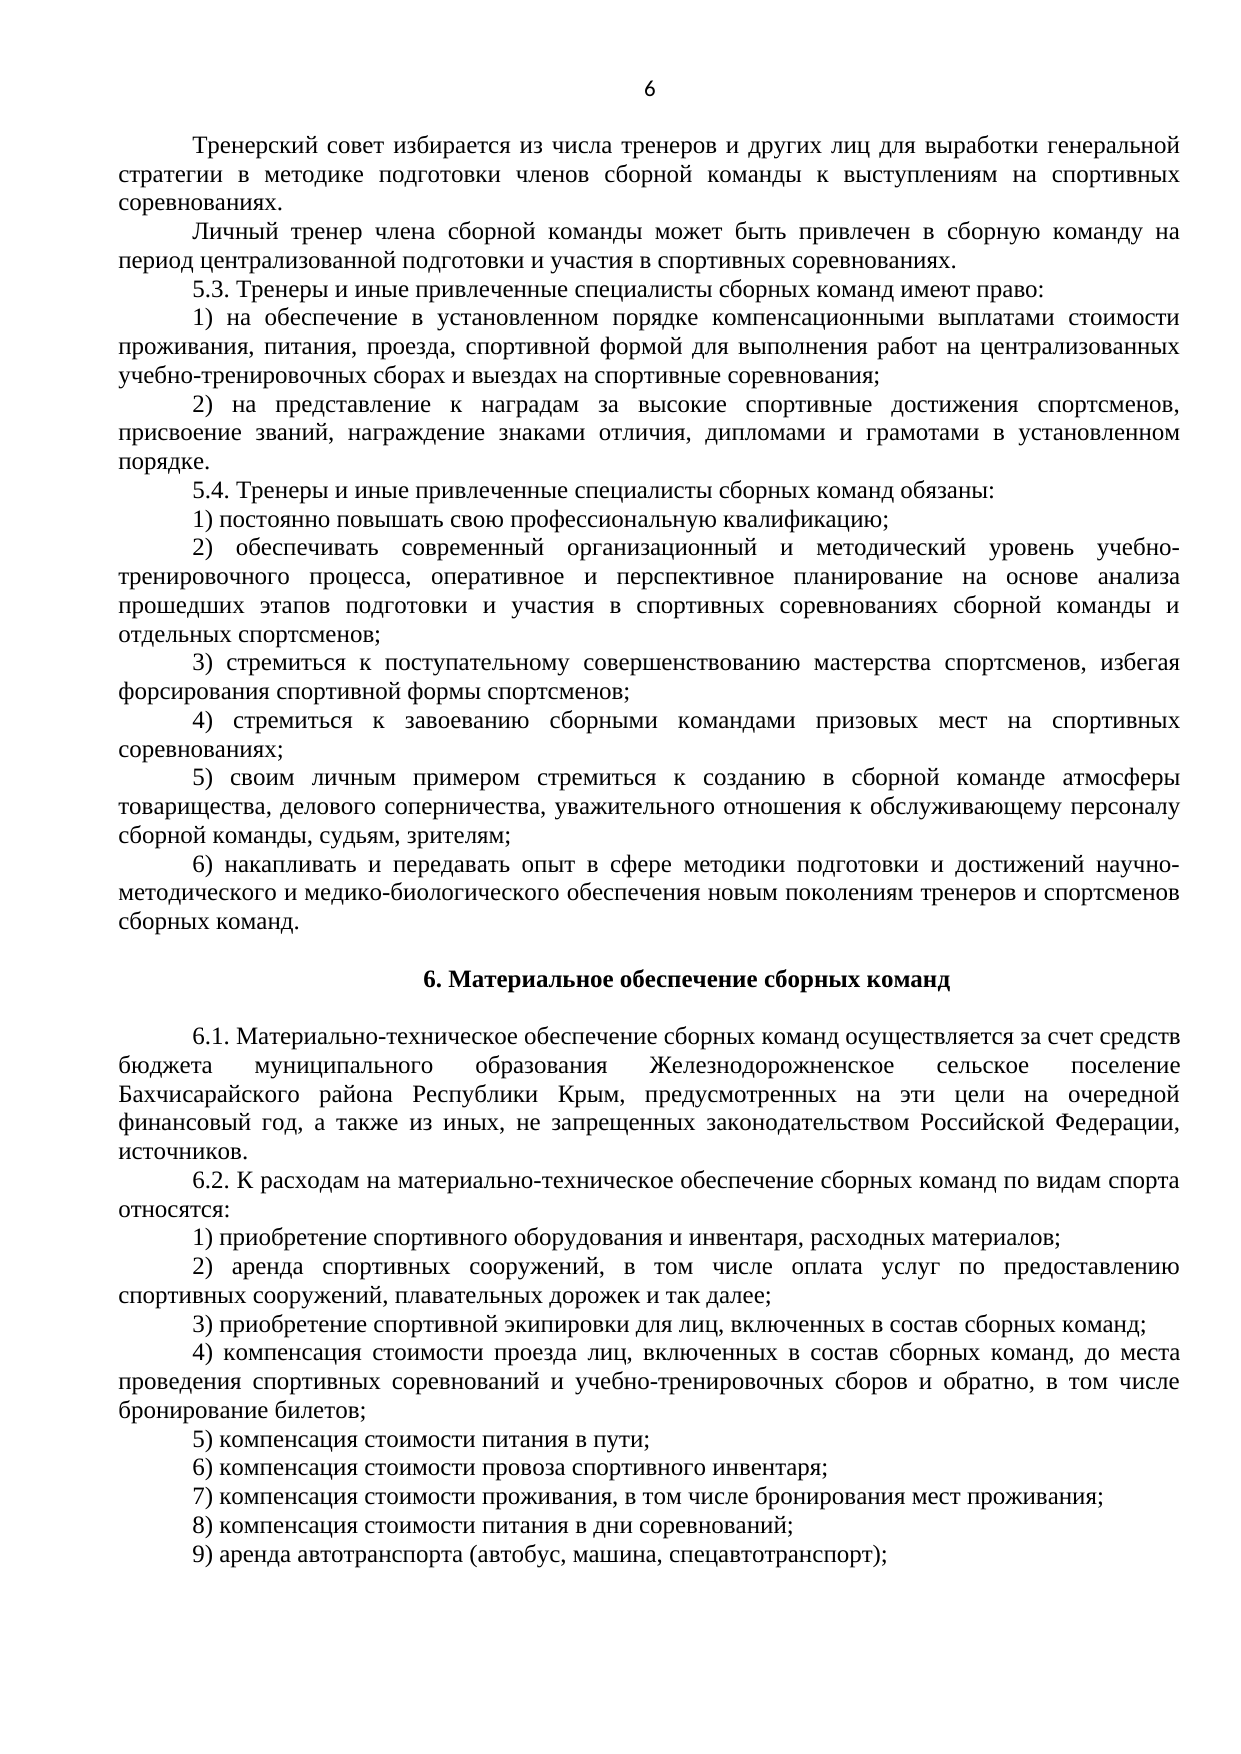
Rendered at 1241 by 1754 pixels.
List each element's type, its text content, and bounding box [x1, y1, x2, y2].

text 5.3. Тренеры и иные привлеченные специалисты сборных команд имеют право: [118, 274, 1181, 302]
text 3) стремиться к поступательному совершенствованию мастерства спортсменов, избегая форсирования спортивной формы спортсменов; [118, 647, 1181, 705]
text Личный тренер члена сборной команды может быть привлечен в сборную команду на период централизованной подготовки и участия в спортивных соревнованиях. [118, 216, 1181, 274]
text 2) обеспечивать современный организационный и методический уровень учебно-тренировочного процесса, оперативное и перспективное планирование на основе анализа прошедших этапов подготовки и участия в спортивных соревнованиях сборной команды и отдельных спортсменов; [118, 532, 1181, 647]
text Тренерский совет избирается из числа тренеров и других лиц для выработки генеральной стратегии в методике подготовки членов сборной команды к выступлениям на спортивных соревнованиях. [118, 130, 1181, 216]
text 6. Материальное обеспечение сборных команд [118, 964, 1181, 992]
text 5.4. Тренеры и иные привлеченные специалисты сборных команд обязаны: [118, 475, 1181, 504]
text 7) компенсация стоимости проживания, в том числе бронирования мест проживания; [118, 1481, 1181, 1510]
text 6.2. К расходам на материально-техническое обеспечение сборных команд по видам спорта относятся: [118, 1165, 1181, 1222]
text 5) своим личным примером стремиться к созданию в сборной команде атмосферы товарищества, делового соперничества, уважительного отношения к обслуживающему персоналу сборной команды, судьям, зрителям; [118, 762, 1181, 849]
text 9) аренда автотранспорта (автобус, машина, спецавтотранспорт); [118, 1539, 1181, 1567]
text 2) аренда спортивных сооружений, в том числе оплата услуг по предоставлению спортивных сооружений, плавательных дорожек и так далее; [118, 1251, 1181, 1309]
text 1) приобретение спортивного оборудования и инвентаря, расходных материалов; [118, 1222, 1181, 1251]
text 1) постоянно повышать свою профессиональную квалификацию; [118, 504, 1181, 532]
text 1) на обеспечение в установленном порядке компенсационными выплатами стоимости проживания, питания, проезда, спортивной формой для выполнения работ на централизованных учебно-тренировочных сборах и выездах на спортивные соревнования; [118, 302, 1181, 389]
text 4) стремиться к завоеванию сборными командами призовых мест на спортивных соревнованиях; [118, 705, 1181, 762]
text 6) компенсация стоимости провоза спортивного инвентаря; [118, 1452, 1181, 1481]
text 5) компенсация стоимости питания в пути; [118, 1424, 1181, 1452]
text 6) накапливать и передавать опыт в сфере методики подготовки и достижений научно-методического и медико-биологического обеспечения новым поколениям тренеров и спортсменов сборных команд. [118, 849, 1181, 935]
text 3) приобретение спортивной экипировки для лиц, включенных в состав сборных команд; [118, 1309, 1181, 1337]
text 4) компенсация стоимости проезда лиц, включенных в состав сборных команд, до места проведения спортивных соревнований и учебно-тренировочных сборов и обратно, в том числе бронирование билетов; [118, 1337, 1181, 1424]
text 2) на представление к наградам за высокие спортивные достижения спортсменов, присвоение званий, награждение знаками отличия, дипломами и грамотами в установленном порядке. [118, 389, 1181, 475]
text 8) компенсация стоимости питания в дни соревнований; [118, 1510, 1181, 1539]
text 6.1. Материально-техническое обеспечение сборных команд осуществляется за счет средств бюджета муниципального образования Железнодорожненское сельское поселение Бахчисарайского района Республики Крым, предусмотренных на эти цели на очередной финансовый год, а также из иных, не запрещенных законодательством Российской Федерации, источников. [118, 1021, 1181, 1165]
